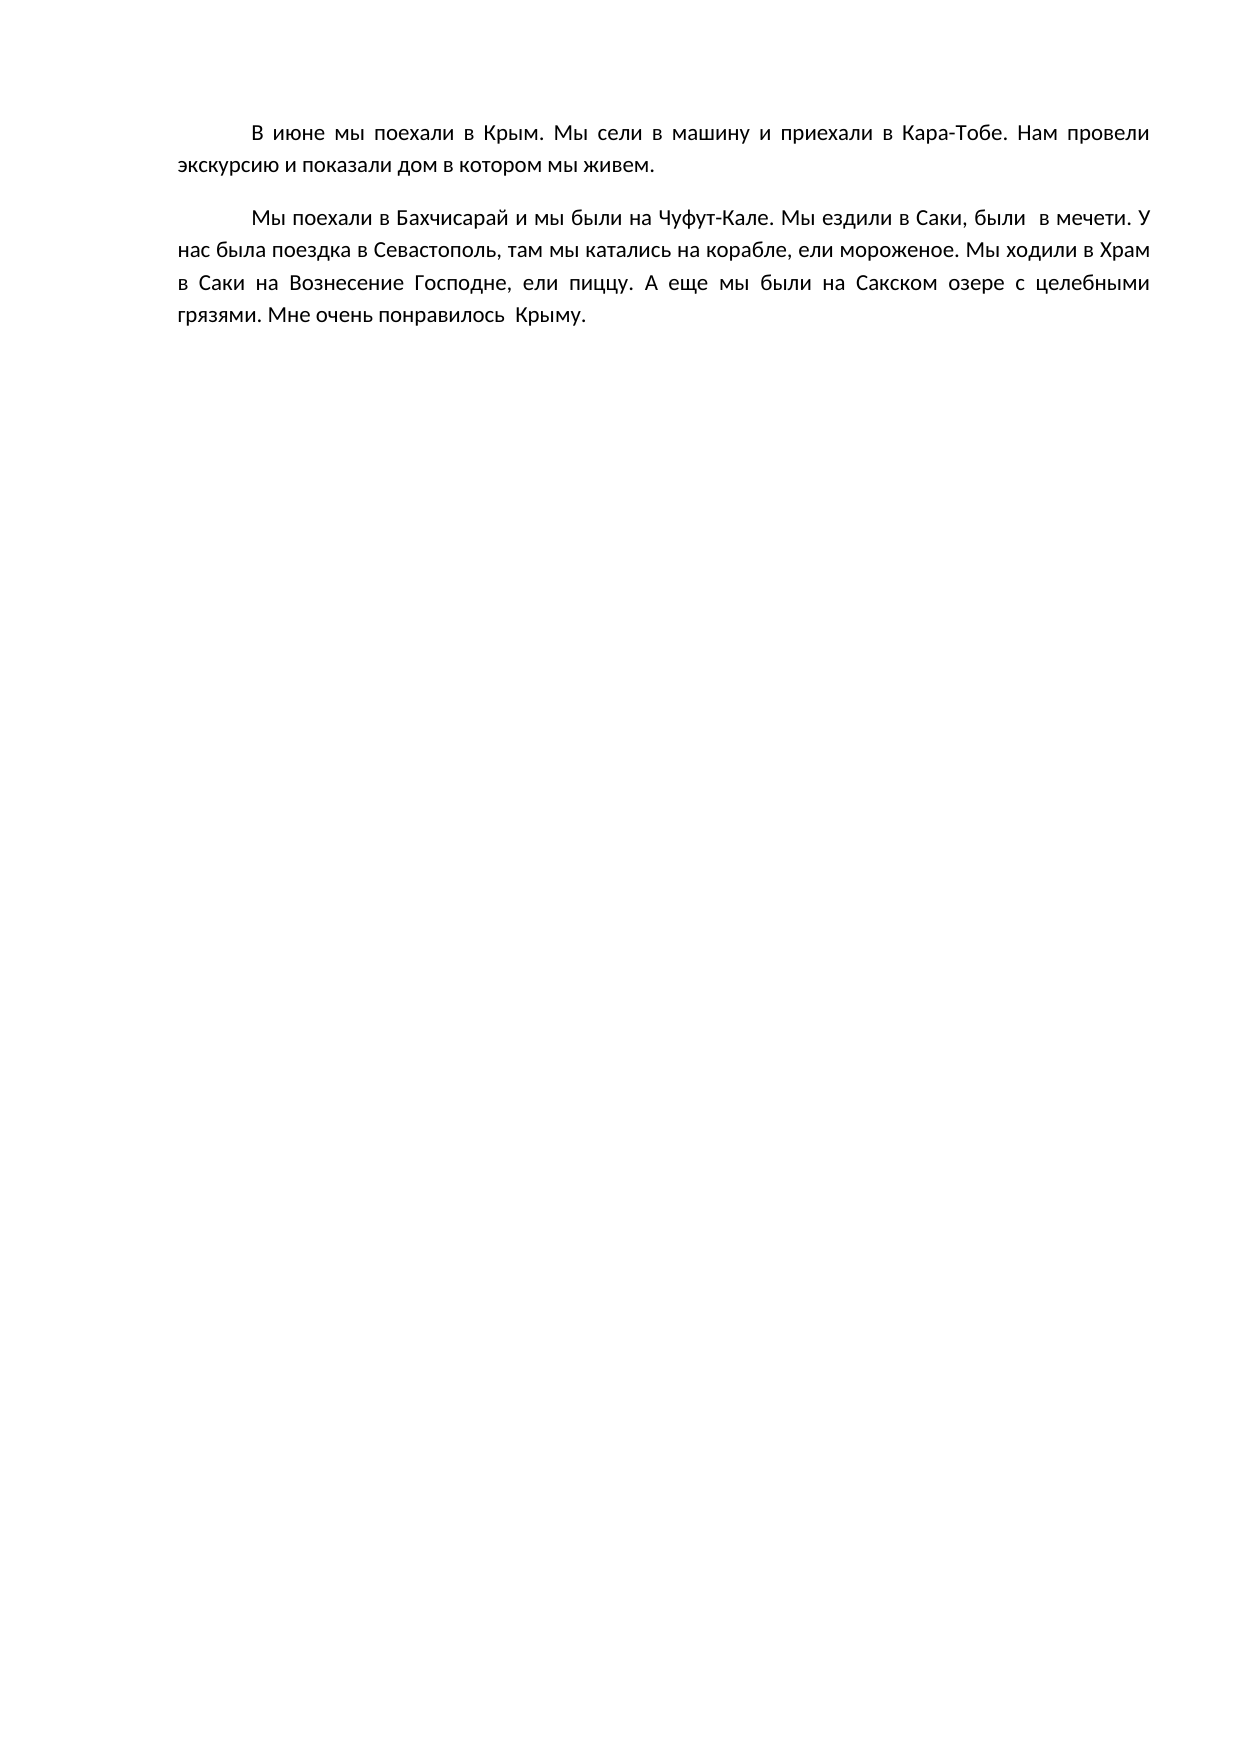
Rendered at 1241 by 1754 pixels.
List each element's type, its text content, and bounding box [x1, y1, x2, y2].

text Мы поехали в Бахчисарай и мы были на Чуфут-Кале. Мы ездили в Саки, были в мечети. У нас была поездка в Севастополь, там мы катались на корабле, ели мороженое. Мы ходили в Храм в Саки на Вознесение Господне, ели пиццу. А еще мы были на Сакском озере с целебными грязями. Мне очень понравилось Крыму. [177, 203, 1152, 328]
text В июне мы поехали в Крым. Мы сели в машину и приехали в Кара-Тобе. Нам провели экскурсию и показали дом в котором мы живем. [177, 118, 1152, 178]
